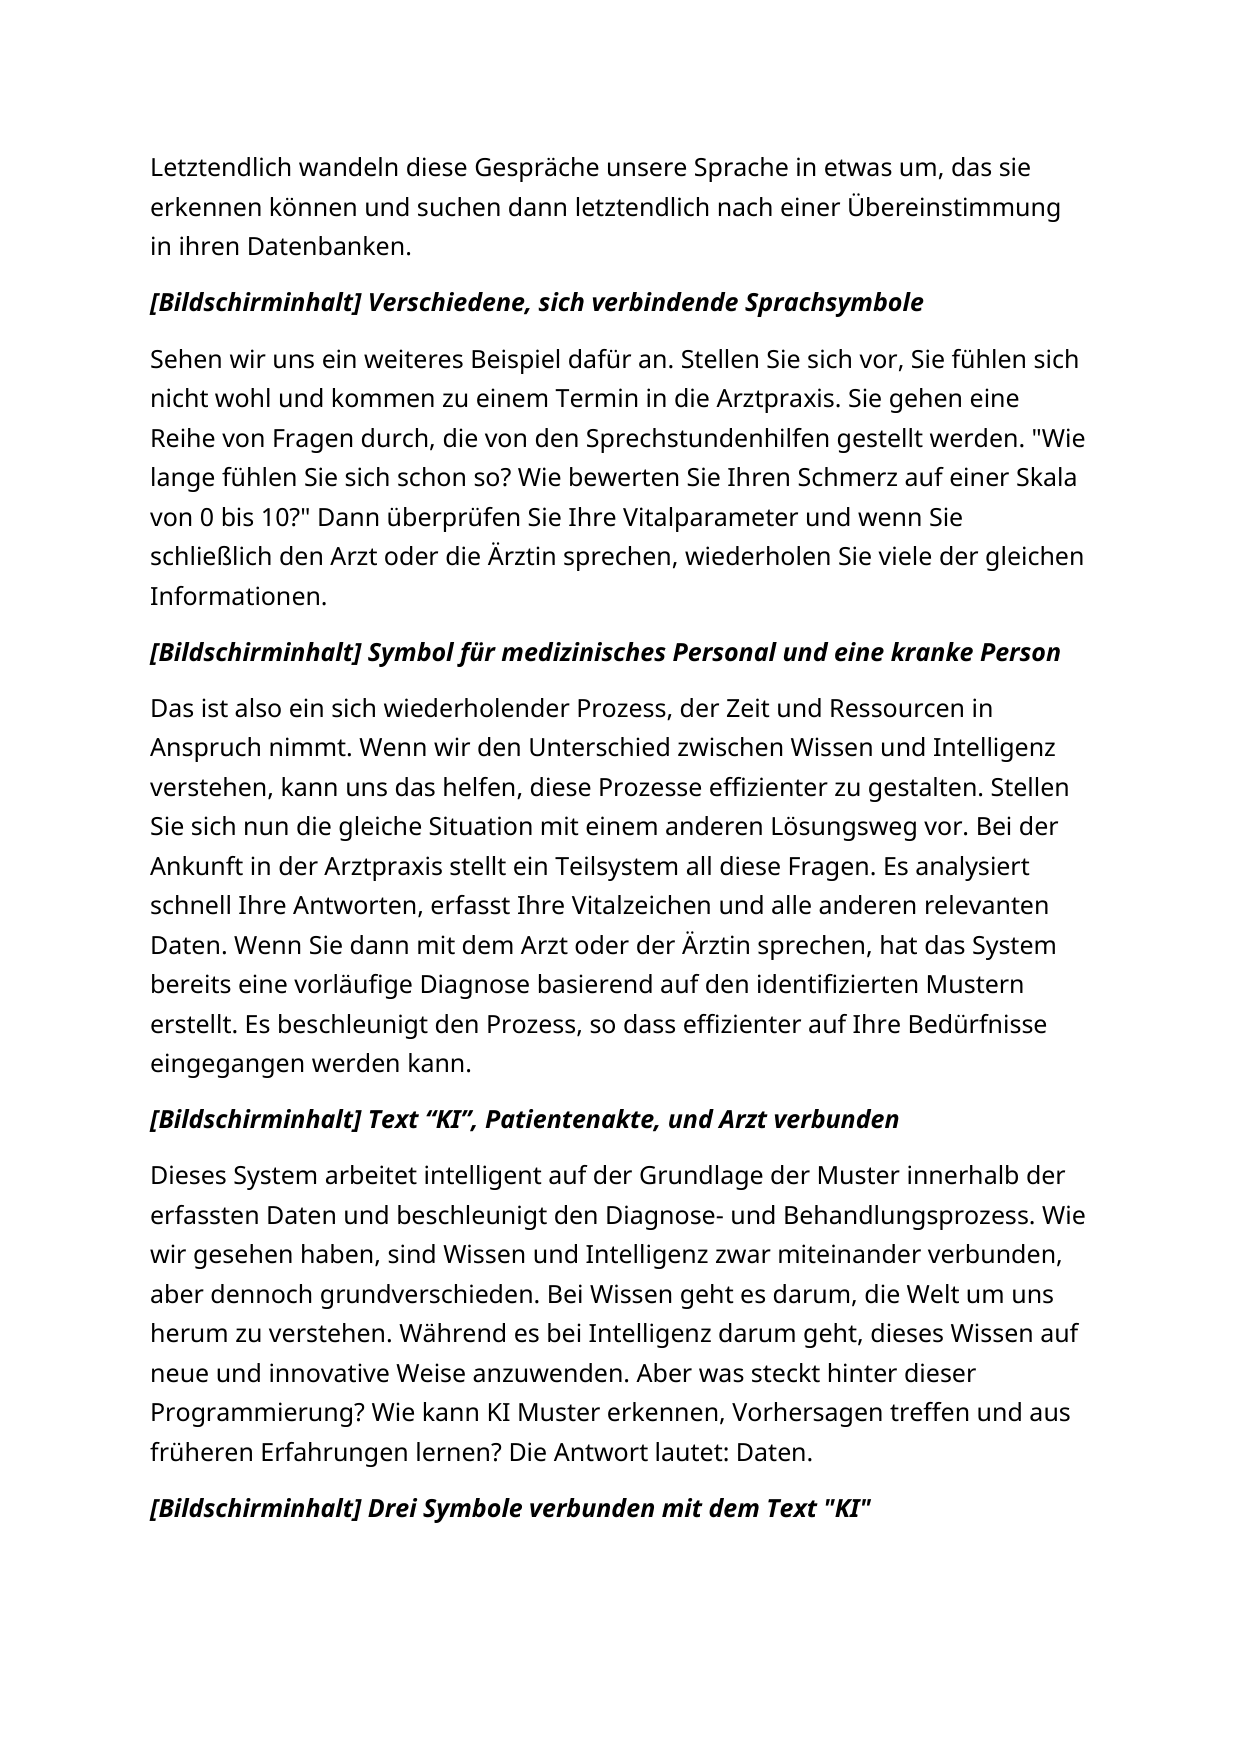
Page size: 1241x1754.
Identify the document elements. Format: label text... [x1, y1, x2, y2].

text [Bildschirminhalt] Text “KI”, Patientenakte, und Arzt verbunden [150, 1102, 1090, 1136]
text Sehen wir uns ein weiteres Beispiel dafür an. Stellen Sie sich vor, Sie fühlen sich nicht wohl und kommen zu einem Termin in die Arztpraxis. Sie gehen eine Reihe von Fragen durch, die von den Sprechstundenhilfen gestellt werden. "Wie lange fühlen Sie sich schon so? Wie bewerten Sie Ihren Schmerz auf einer Skala von 0 bis 10?" Dann überprüfen Sie Ihre Vitalparameter und wenn Sie schließlich den Arzt oder die Ärztin sprechen, wiederholen Sie viele der gleichen Informationen. [150, 341, 1090, 612]
text [Bildschirminhalt] Drei Symbole verbunden mit dem Text "KI" [150, 1491, 1090, 1524]
text Das ist also ein sich wiederholender Prozess, der Zeit und Ressourcen in Anspruch nimmt. Wenn wir den Unterschied zwischen Wissen und Intelligenz verstehen, kann uns das helfen, diese Prozesse effizienter zu gestalten. Stellen Sie sich nun die gleiche Situation mit einem anderen Lösungsweg vor. Bei der Ankunft in der Arztpraxis stellt ein Teilsystem all diese Fragen. Es analysiert schnell Ihre Antworten, erfasst Ihre Vitalzeichen und alle anderen relevanten Daten. Wenn Sie dann mit dem Arzt oder der Ärztin sprechen, hat das System bereits eine vorläufige Diagnose basierend auf den identifizierten Mustern erstellt. Es beschleunigt den Prozess, so dass effizienter auf Ihre Bedürfnisse eingegangen werden kann. [150, 690, 1090, 1080]
text [Bildschirminhalt] Verschiedene, sich verbindende Sprachsymbole [150, 285, 1090, 319]
text Letztendlich wandeln diese Gespräche unsere Sprache in etwas um, das sie erkennen können und suchen dann letztendlich nach einer Übereinstimmung in ihren Datenbanken. [150, 150, 1090, 263]
text Dieses System arbeitet intelligent auf der Grundlage der Muster innerhalb der erfassten Daten und beschleunigt den Diagnose- und Behandlungsprozess. Wie wir gesehen haben, sind Wissen und Intelligenz zwar miteinander verbunden, aber dennoch grundverschieden. Bei Wissen geht es darum, die Welt um uns herum zu verstehen. Während es bei Intelligenz darum geht, dieses Wissen auf neue und innovative Weise anzuwenden. Aber was steckt hinter dieser Programmierung? Wie kann KI Muster erkennen, Vorhersagen treffen und aus früheren Erfahrungen lernen? Die Antwort lautet: Daten. [150, 1158, 1090, 1468]
text [Bildschirminhalt] Symbol für medizinisches Personal und eine kranke Person [150, 634, 1090, 668]
